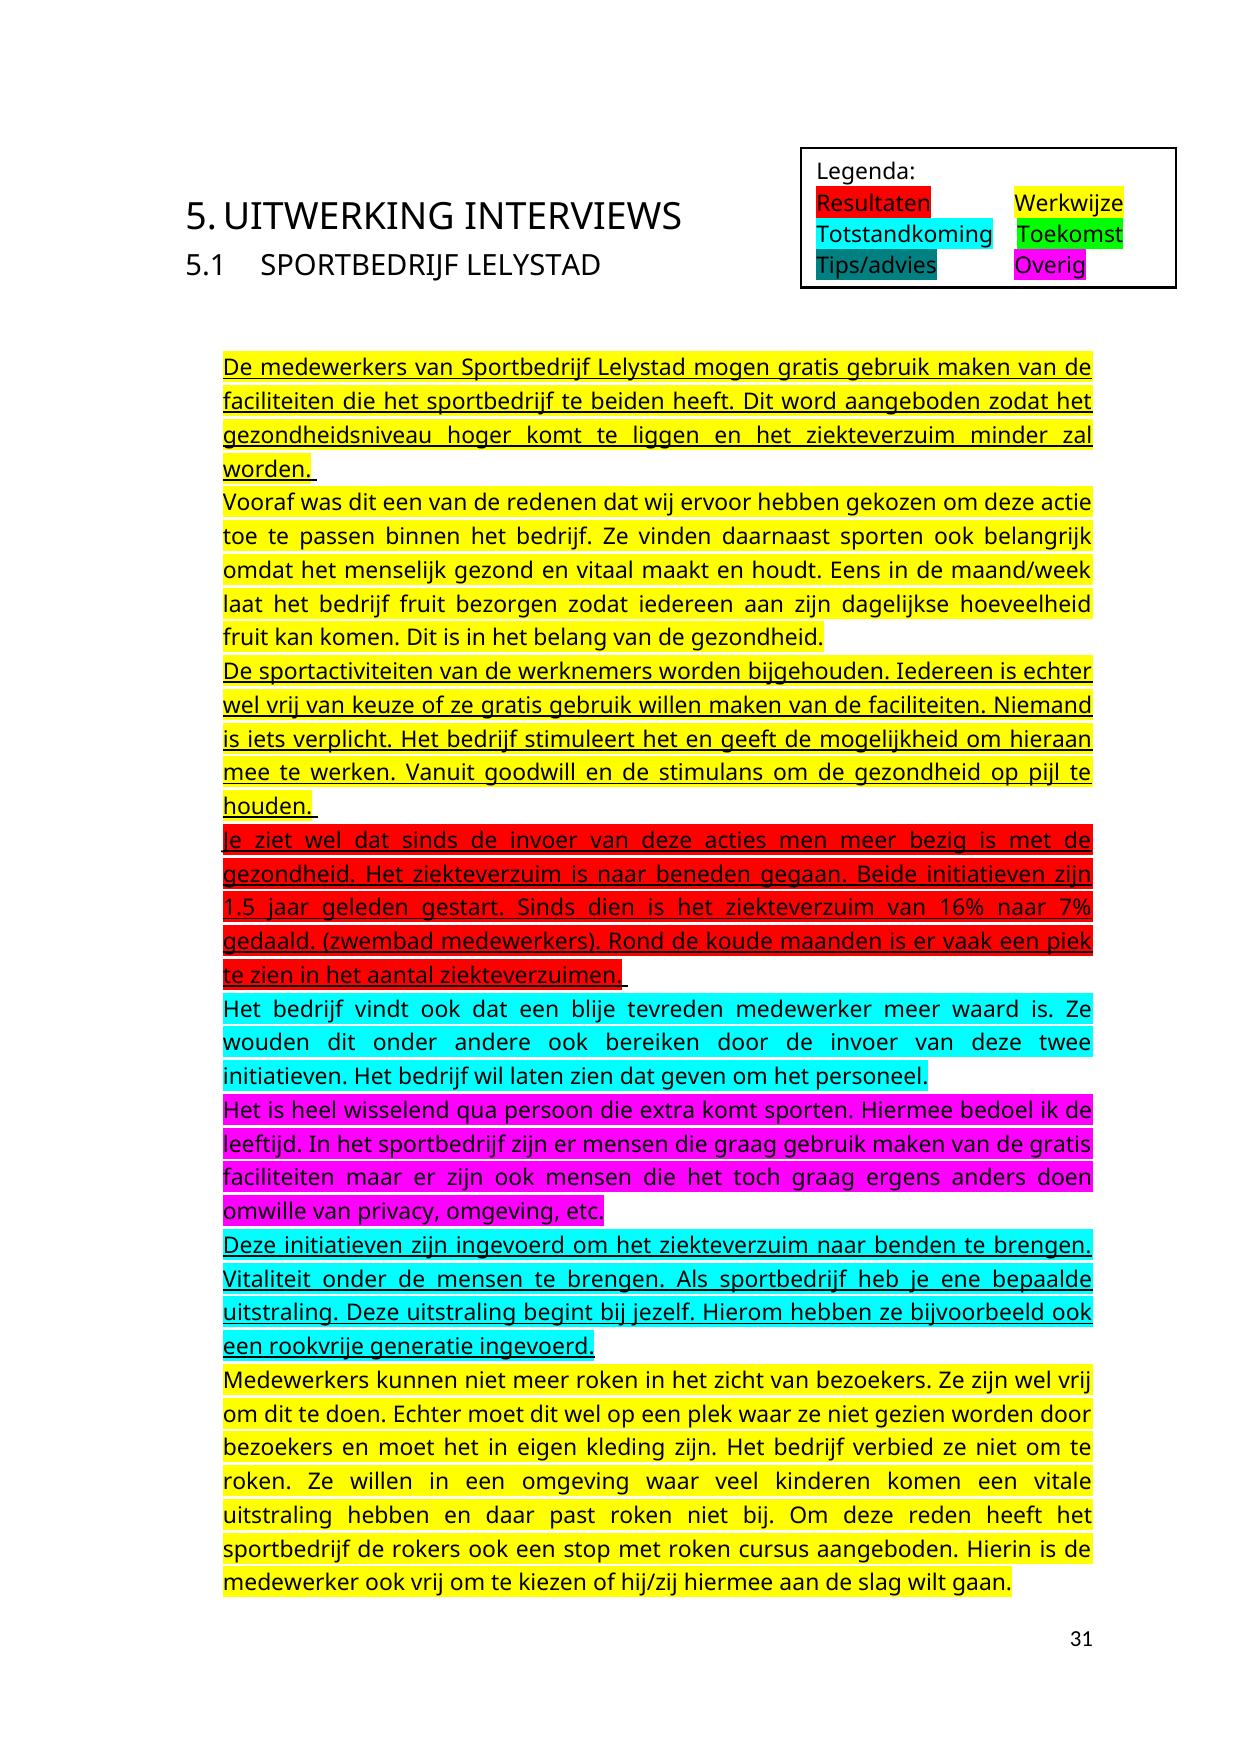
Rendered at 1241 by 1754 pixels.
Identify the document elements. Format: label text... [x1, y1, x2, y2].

subtitle Sportbedrijf Lelystad [185, 244, 800, 284]
list Deze initiatieven zijn ingevoerd om het ziekteverzuim naar benden te brengen. Vitaliteit onder de mensen te brengen. Als sportbedrijf heb je ene bepaalde uitstraling. Deze uitstraling begint bij jezelf. Hierom hebben ze bijvoorbeeld ook een rookvrije generatie ingevoerd. [223, 1327, 1093, 1361]
list Uitwerking interviews [185, 189, 800, 240]
list Vooraf was dit een van de redenen dat wij ervoor hebben gekozen om deze actie toe te passen binnen het bedrijf. Ze vinden daarnaast sporten ook belangrijk omdat het menselijk gezond en vitaal maakt en houdt. Eens in de maand/week laat het bedrijf fruit bezorgen zodat iedereen aan zijn dagelijkse hoeveelheid fruit kan komen. Dit is in het belang van de gezondheid. [223, 619, 1093, 652]
list Je ziet wel dat sinds de invoer van deze acties men meer bezig is met de gezondheid. Het ziekteverzuim is naar beneden gegaan. Beide initiatieven zijn 1.5 jaar geleden gestart. Sinds dien is het ziekteverzuim van 16% naar 7% gedaald. (zwembad medewerkers). Rond de koude maanden is er vaak een piek te zien in het aantal ziekteverzuimen. [223, 956, 1093, 990]
list De medewerkers van Sportbedrijf Lelystad mogen gratis gebruik maken van de faciliteiten die het sportbedrijf te beiden heeft. Dit word aangeboden zodat het gezondheidsniveau hoger komt te liggen en het ziekteverzuim minder zal worden. [223, 450, 1093, 484]
list Het is heel wisselend qua persoon die extra komt sporten. Hiermee bedoel ik de leeftijd. In het sportbedrijf zijn er mensen die graag gebruik maken van de gratis faciliteiten maar er zijn ook mensen die het toch graag ergens anders doen omwille van privacy, omgeving, etc. [223, 1192, 1093, 1226]
list De sportactiviteiten van de werknemers worden bijgehouden. Iedereen is echter wel vrij van keuze of ze gratis gebruik willen maken van de faciliteiten. Niemand is iets verplicht. Het bedrijf stimuleert het en geeft de mogelijkheid om hieraan mee te werken. Vanuit goodwill en de stimulans om de gezondheid op pijl te houden. [223, 787, 1093, 821]
list Het bedrijf vindt ook dat een blije tevreden medewerker meer waard is. Ze wouden dit onder andere ook bereiken door de invoer van deze twee initiatieven. Het bedrijf wil laten zien dat geven om het personeel. [223, 1057, 1093, 1091]
